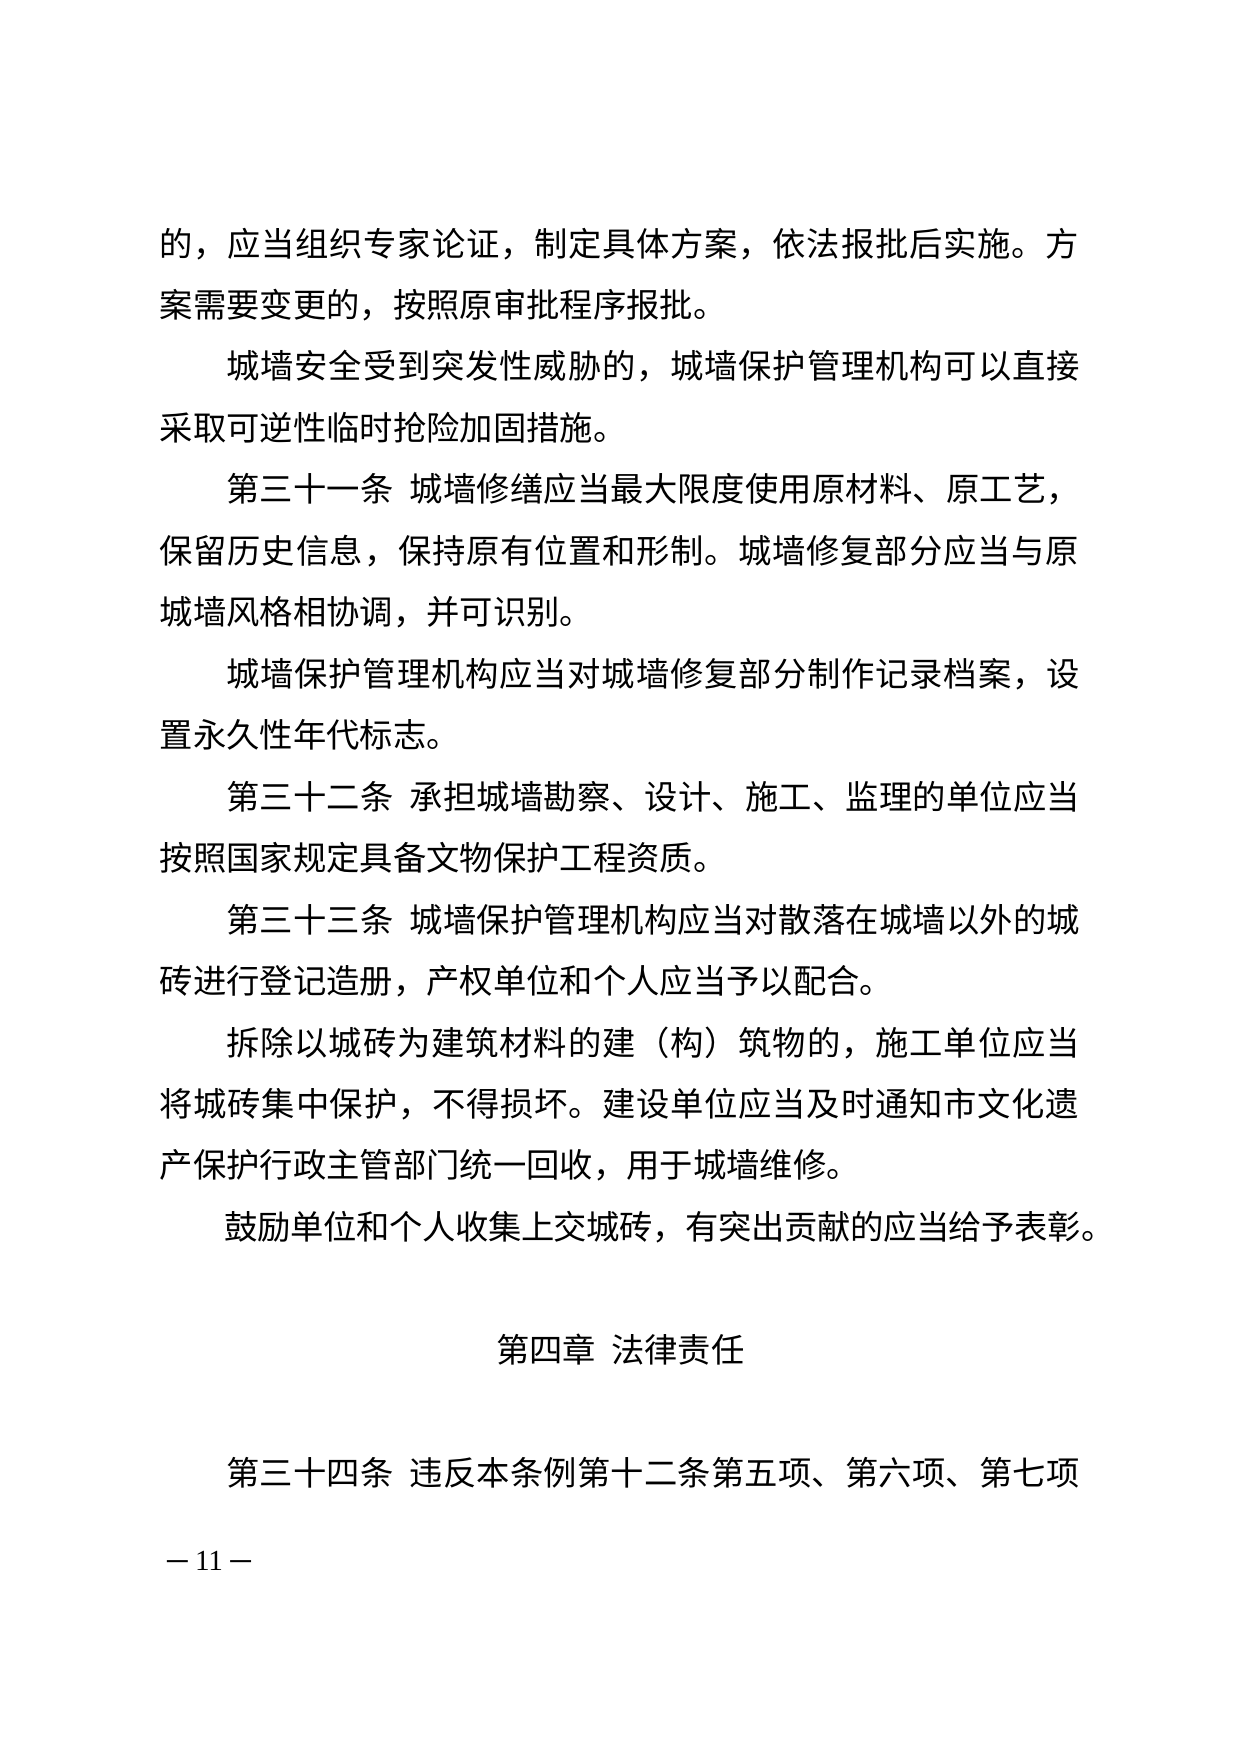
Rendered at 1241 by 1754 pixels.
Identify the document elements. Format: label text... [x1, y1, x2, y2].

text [159, 1436, 1081, 1497]
text 第三十一条 城墙修缮应当最大限度使用原材料、原工艺，保留历史信息，保持原有位置和形制。城墙修复部分应当与原城墙风格相协调，并可识别。 [159, 453, 1081, 637]
text 拆除以城砖为建筑材料的建（构）筑物的，施工单位应当将城砖集中保护，不得损坏。建设单位应当及时通知市文化遗产保护行政主管部门统一回收，用于城墙维修。 [159, 1006, 1081, 1190]
text 城墙安全受到突发性威胁的，城墙保护管理机构可以直接采取可逆性临时抢险加固措施。 [159, 330, 1081, 453]
text 鼓励单位和个人收集上交城砖，有突出贡献的应当给予表彰。 [159, 1190, 1081, 1252]
text 城墙保护管理机构应当对城墙修复部分制作记录档案，设置永久性年代标志。 [159, 637, 1081, 760]
text 第三十三条 城墙保护管理机构应当对散落在城墙以外的城砖进行登记造册，产权单位和个人应当予以配合。 [159, 883, 1081, 1006]
text 第三十二条 承担城墙勘察、设计、施工、监理的单位应当按照国家规定具备文物保护工程资质。 [159, 760, 1081, 883]
text 第四章 法律责任 [159, 1313, 1081, 1374]
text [159, 207, 1081, 330]
